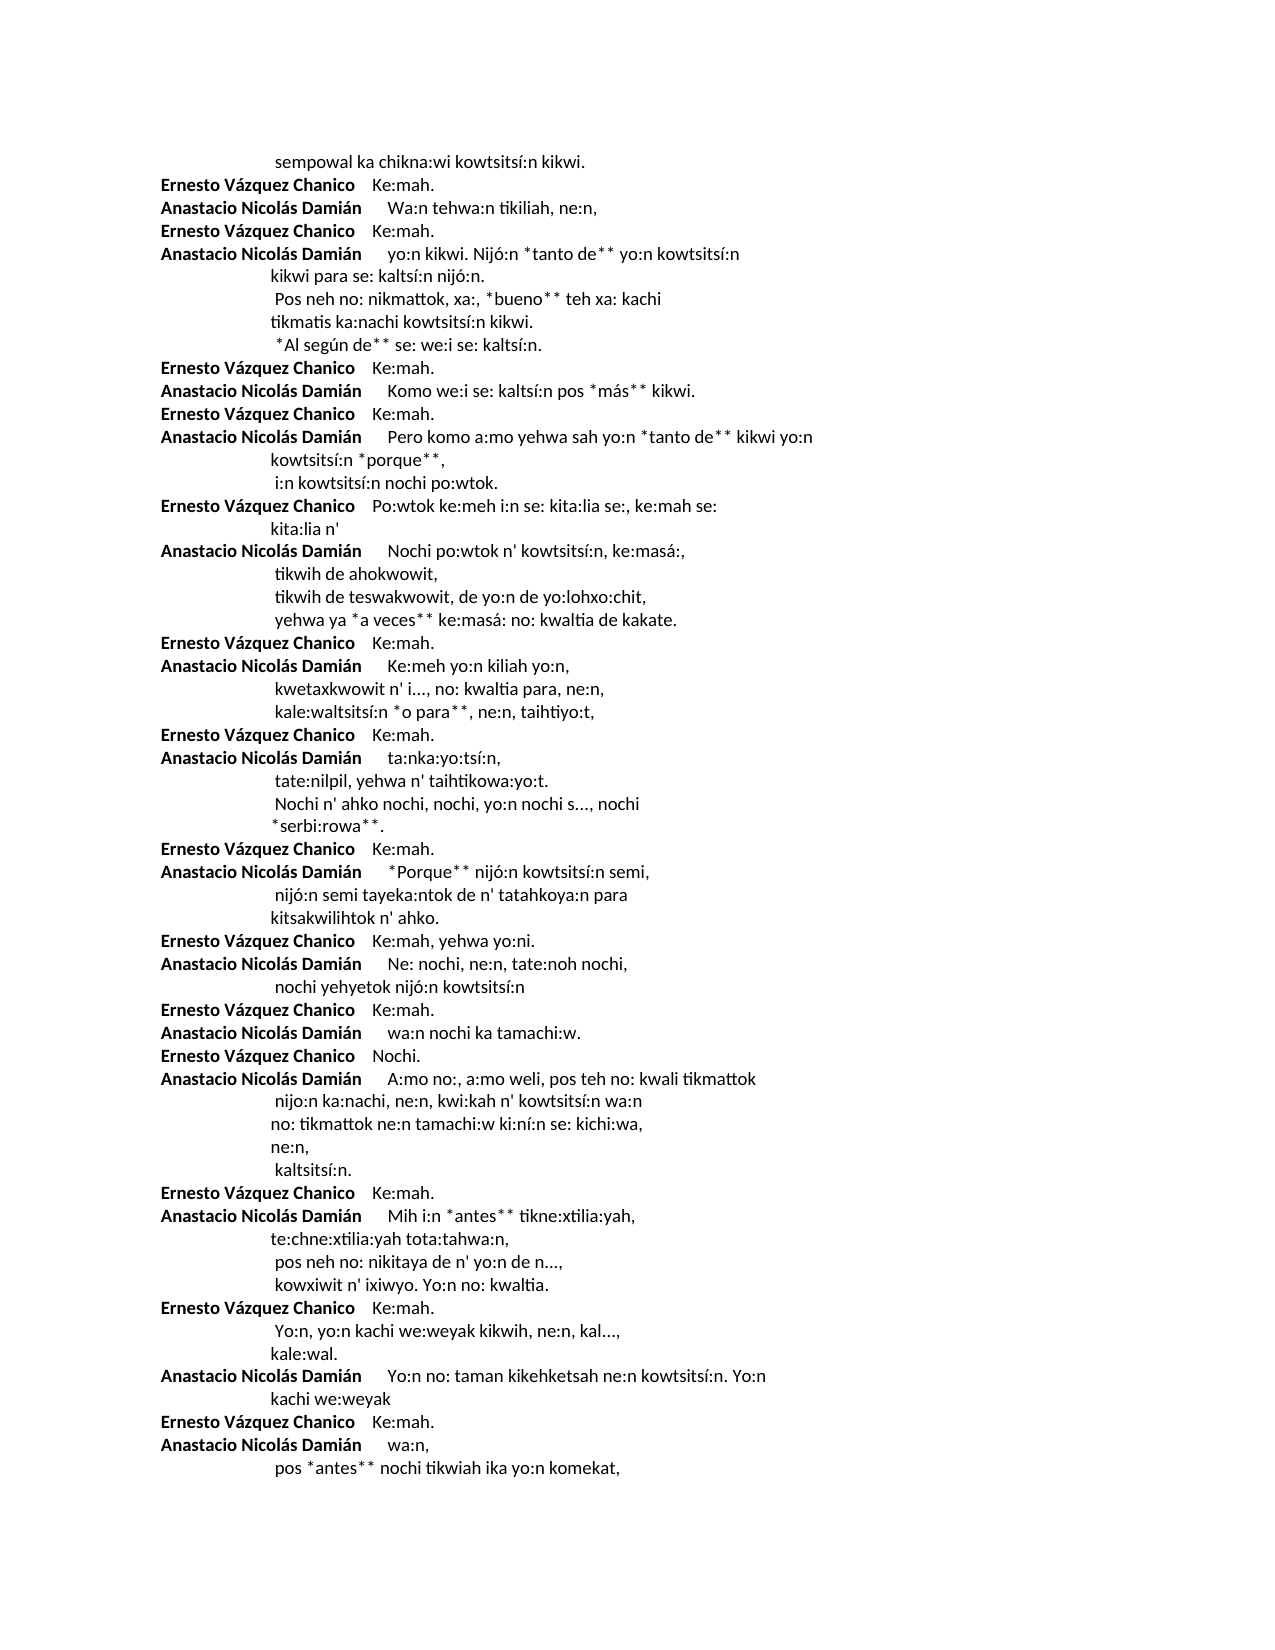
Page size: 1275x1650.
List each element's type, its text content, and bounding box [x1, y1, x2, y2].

text Anastacio Nicolás Damián wa:n, [156, 1433, 1118, 1456]
text yehwa ya *a veces** ke:masá: no: kwaltia de kakate. [156, 608, 1118, 631]
text Ernesto Vázquez Chanico Ke:mah. [156, 1181, 1118, 1204]
text kowtsitsí:n *porque**, [156, 448, 1118, 471]
text Ernesto Vázquez Chanico Nochi. [156, 1044, 1118, 1067]
text Ernesto Vázquez Chanico Ke:mah. [156, 173, 1118, 196]
text kita:lia n' [156, 517, 1118, 539]
text Pos neh no: nikmattok, xa:, *bueno** teh xa: kachi [156, 287, 1118, 310]
text ne:n, [156, 1135, 1118, 1158]
text Ernesto Vázquez Chanico Ke:mah. [156, 837, 1118, 860]
text sempowal ka chikna:wi kowtsitsí:n kikwi. [156, 150, 1118, 173]
text tikwih de teswakwowit, de yo:n de yo:lohxo:chit, [156, 585, 1118, 608]
text tate:nilpil, yehwa n' taihtikowa:yo:t. [156, 769, 1118, 792]
text tikwih de ahokwowit, [156, 562, 1118, 585]
text *Al según de** se: we:i se: kaltsí:n. [156, 333, 1118, 356]
text Ernesto Vázquez Chanico Ke:mah. [156, 631, 1118, 654]
text kale:waltsitsí:n *o para**, ne:n, taihtiyo:t, [156, 700, 1118, 723]
text no: tikmattok ne:n tamachi:w ki:ní:n se: kichi:wa, [156, 1112, 1118, 1135]
text Anastacio Nicolás Damián Yo:n no: taman kikehketsah ne:n kowtsitsí:n. Yo:n [156, 1364, 1118, 1387]
text Anastacio Nicolás Damián yo:n kikwi. Nijó:n *tanto de** yo:n kowtsitsí:n [156, 242, 1118, 264]
text Ernesto Vázquez Chanico Ke:mah. [156, 356, 1118, 379]
text Anastacio Nicolás Damián Pero komo a:mo yehwa sah yo:n *tanto de** kikwi yo:n [156, 425, 1118, 448]
text pos neh no: nikitaya de n' yo:n de n..., [156, 1250, 1118, 1273]
text nijó:n semi tayeka:ntok de n' tatahkoya:n para [156, 883, 1118, 906]
text Ernesto Vázquez Chanico Ke:mah. [156, 998, 1118, 1021]
text te:chne:xtilia:yah tota:tahwa:n, [156, 1227, 1118, 1250]
text Ernesto Vázquez Chanico Ke:mah. [156, 1410, 1118, 1433]
text *serbi:rowa**. [156, 814, 1118, 837]
text tikmatis ka:nachi kowtsitsí:n kikwi. [156, 310, 1118, 333]
text kachi we:weyak [156, 1387, 1118, 1410]
text Anastacio Nicolás Damián A:mo no:, a:mo weli, pos teh no: kwali tikmattok [156, 1067, 1118, 1089]
text Anastacio Nicolás Damián Wa:n tehwa:n tikiliah, ne:n, [156, 196, 1118, 219]
text kaltsitsí:n. [156, 1158, 1118, 1181]
text Anastacio Nicolás Damián Nochi po:wtok n' kowtsitsí:n, ke:masá:, [156, 539, 1118, 562]
text i:n kowtsitsí:n nochi po:wtok. [156, 471, 1118, 494]
text Ernesto Vázquez Chanico Ke:mah, yehwa yo:ni. [156, 929, 1118, 952]
text kwetaxkwowit n' i..., no: kwaltia para, ne:n, [156, 677, 1118, 700]
text Ernesto Vázquez Chanico Ke:mah. [156, 1296, 1118, 1319]
text Ernesto Vázquez Chanico Ke:mah. [156, 219, 1118, 242]
text Anastacio Nicolás Damián *Porque** nijó:n kowtsitsí:n semi, [156, 860, 1118, 883]
text Nochi n' ahko nochi, nochi, yo:n nochi s..., nochi [156, 792, 1118, 814]
text pos *antes** nochi tikwiah ika yo:n komekat, [156, 1456, 1118, 1479]
text Anastacio Nicolás Damián ta:nka:yo:tsí:n, [156, 746, 1118, 769]
text kitsakwilihtok n' ahko. [156, 906, 1118, 929]
text Ernesto Vázquez Chanico Ke:mah. [156, 402, 1118, 425]
text Anastacio Nicolás Damián Komo we:i se: kaltsí:n pos *más** kikwi. [156, 379, 1118, 402]
text Yo:n, yo:n kachi we:weyak kikwih, ne:n, kal..., [156, 1319, 1118, 1342]
text Anastacio Nicolás Damián Ne: nochi, ne:n, tate:noh nochi, [156, 952, 1118, 975]
text Ernesto Vázquez Chanico Ke:mah. [156, 723, 1118, 746]
text kale:wal. [156, 1342, 1118, 1364]
text Anastacio Nicolás Damián Mih i:n *antes** tikne:xtilia:yah, [156, 1204, 1118, 1227]
text Ernesto Vázquez Chanico Po:wtok ke:meh i:n se: kita:lia se:, ke:mah se: [156, 494, 1118, 517]
text nijo:n ka:nachi, ne:n, kwi:kah n' kowtsitsí:n wa:n [156, 1089, 1118, 1112]
text nochi yehyetok nijó:n kowtsitsí:n [156, 975, 1118, 998]
text kikwi para se: kaltsí:n nijó:n. [156, 264, 1118, 287]
text Anastacio Nicolás Damián wa:n nochi ka tamachi:w. [156, 1021, 1118, 1044]
text Anastacio Nicolás Damián Ke:meh yo:n kiliah yo:n, [156, 654, 1118, 677]
text kowxiwit n' ixiwyo. Yo:n no: kwaltia. [156, 1273, 1118, 1296]
